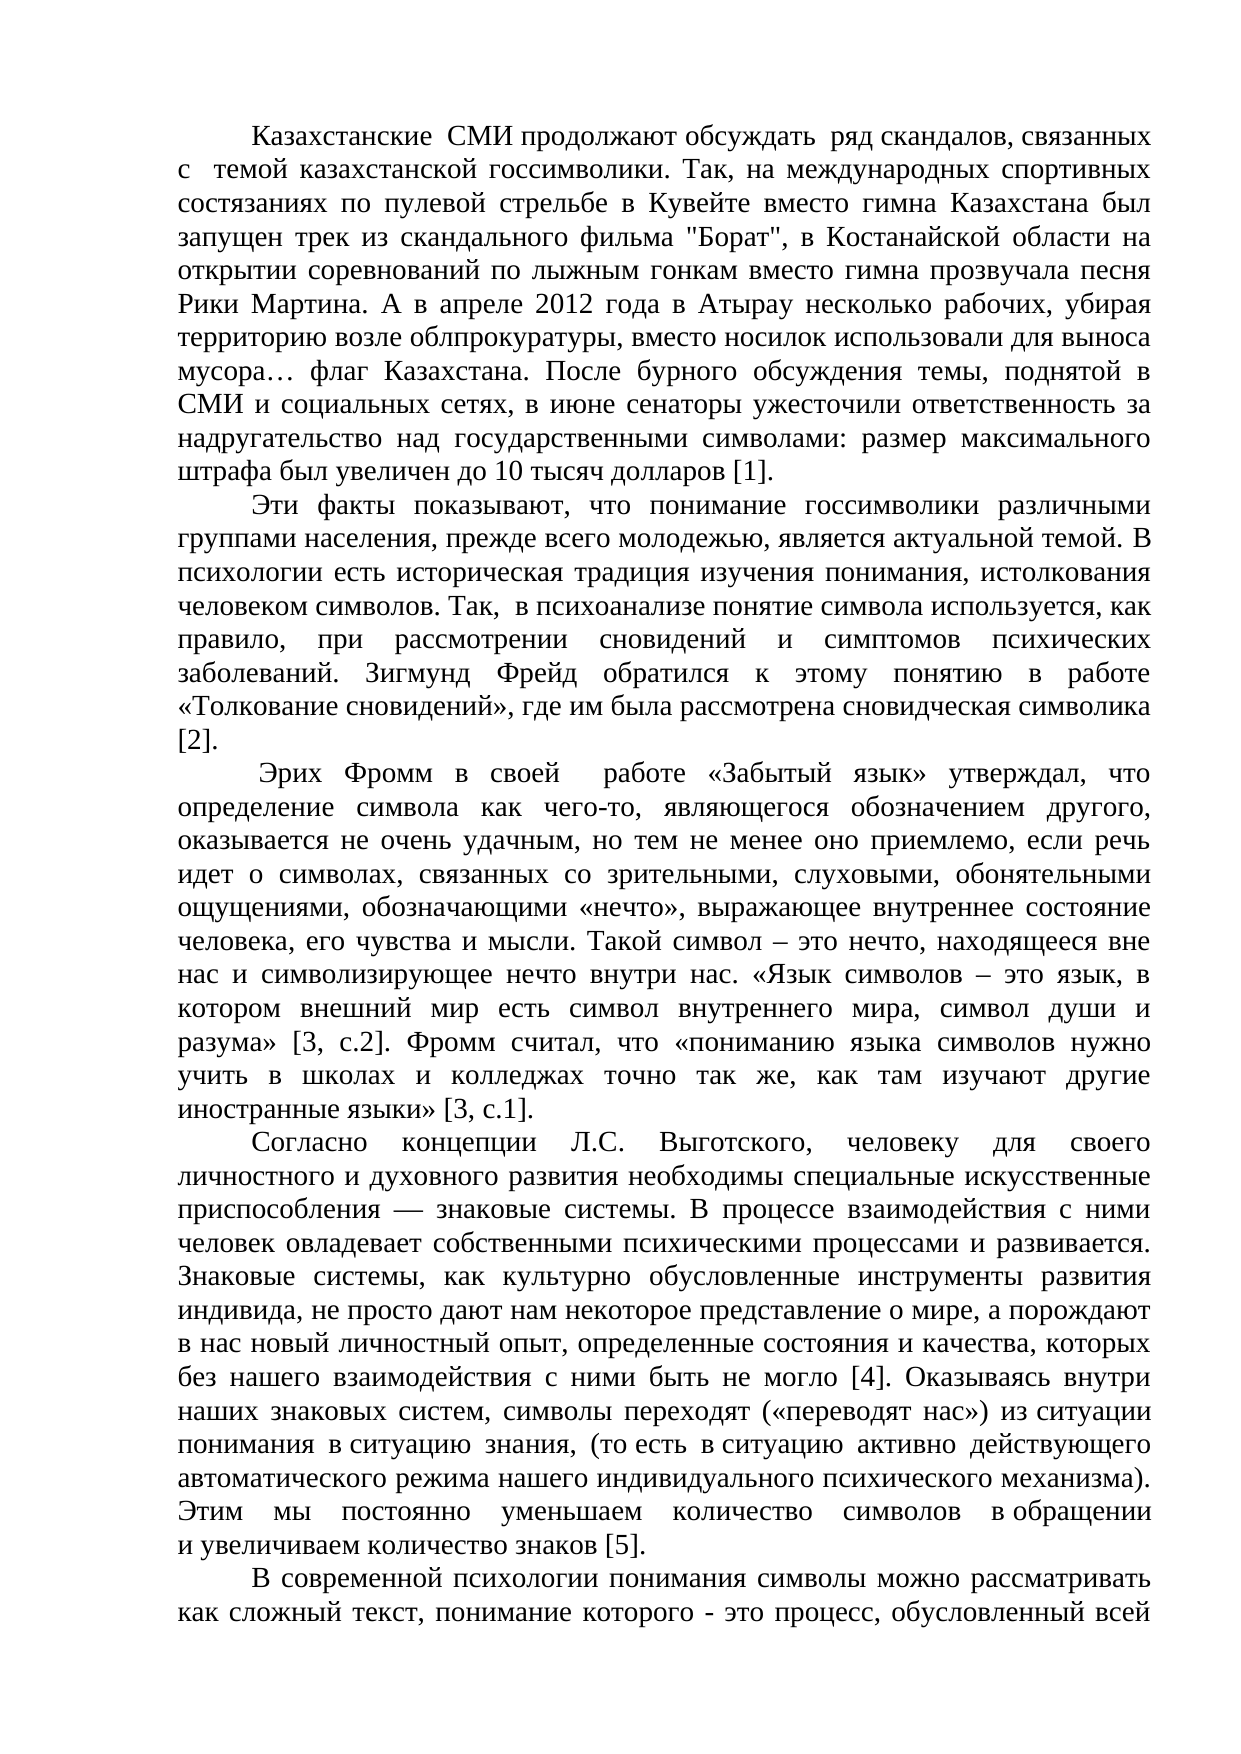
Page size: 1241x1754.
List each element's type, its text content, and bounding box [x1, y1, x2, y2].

text Эти факты показывают, что понимание госсимволики различными группами населения, прежде всего молодежью, является актуальной темой. В психологии есть историческая традиция изучения понимания, истолкования человеком символов. Так, в психоанализе понятие символа используется, как правило, при рассмотрении сновидений и симптомов психических заболеваний. Зигмунд Фрейд обратился к этому понятию в работе «Толкование сновидений», где им была рассмотрена сновидческая символика [2]. [177, 487, 1152, 755]
text Согласно концепции Л.С. Выготского, человеку для своего личностного и духовного развития необходимы специальные искусственные приспособления — знаковые системы. В процессе взаимодействия с ними человек овладевает собственными психическими процессами и развивается. Знаковые системы, как культурно обусловленные инструменты развития индивида, не просто дают нам некоторое представление о мире, а порождают в нас новый личностный опыт, определенные состояния и качества, которых без нашего взаимодействия с ними быть не могло [4]. Оказываясь внутри наших знаковых систем, символы переходят («переводят нас») из ситуации понимания в ситуацию знания, (то есть в ситуацию активно действующего автоматического режима нашего индивидуального психического механизма). Этим мы постоянно уменьшаем количество символов в обращении и увеличиваем количество знаков [5]. [177, 1124, 1152, 1560]
text Эрих Фромм в своей работе «Забытый язык» утверждал, что определение символа как чего-то, являющегося обозначением другого, оказывается не очень удачным, но тем не менее оно приемлемо, если речь идет о символах, связанных со зрительными, слуховыми, обонятельными ощущениями, обозначающими «нечто», выражающее внутреннее состояние человека, его чувства и мысли. Такой символ – это нечто, находящееся вне нас и символизирующее нечто внутри нас. «Язык символов – это язык, в котором внешний мир есть символ внутреннего мира, символ души и разума» [3, с.2]. Фромм считал, что «пониманию языка символов нужно учить в школах и колледжах точно так же, как там изучают другие иностранные языки» [3, с.1]. [177, 755, 1152, 1124]
text Казахстанские СМИ продолжают обсуждать ряд скандалов, связанных с темой казахстанской госсимволики. Так, на международных спортивных состязаниях по пулевой стрельбе в Кувейте вместо гимна Казахстана был запущен трек из скандального фильма "Борат", в Костанайской области на открытии соревнований по лыжным гонкам вместо гимна прозвучала песня Рики Мартина. А в апреле 2012 года в Атырау несколько рабочих, убирая территорию возле облпрокуратуры, вместо носилок использовали для выноса мусора… флаг Казахстана. После бурного обсуждения темы, поднятой в СМИ и социальных сетях, в июне сенаторы ужесточили ответственность за надругательство над государственными символами: размер максимального штрафа был увеличен до 10 тысяч долларов [1]. [177, 118, 1152, 487]
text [177, 1560, 1152, 1627]
